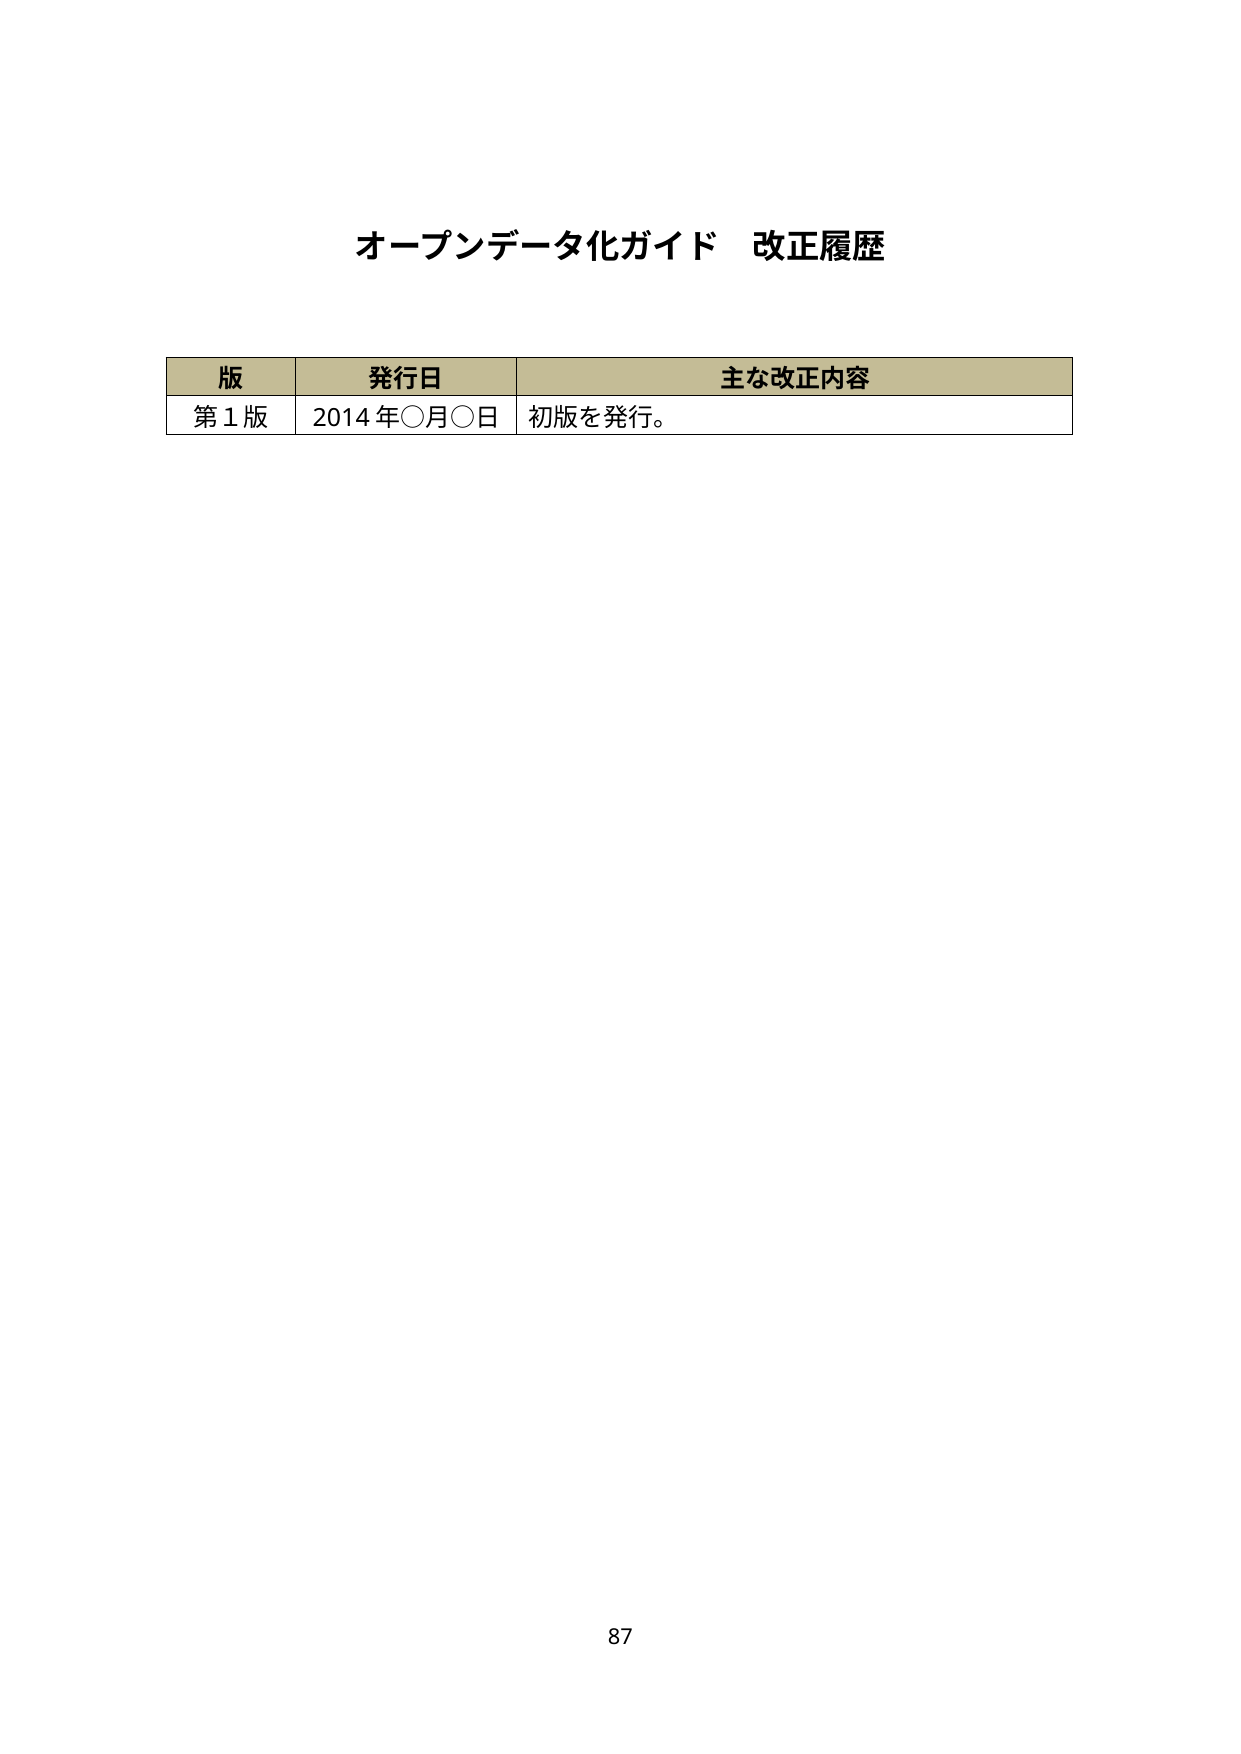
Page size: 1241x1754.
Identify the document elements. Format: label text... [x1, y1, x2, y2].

table_header 版 [167, 358, 295, 395]
table_cell 初版を発行。 [517, 396, 1072, 434]
table_header 発行日 [296, 358, 516, 395]
table_cell 第１版 [167, 396, 295, 434]
table_cell 2014年○月○日 [296, 396, 516, 434]
subtitle オープンデータ化ガイド 改正履歴 [177, 207, 1063, 282]
table_header 主な改正内容 [517, 358, 1072, 395]
